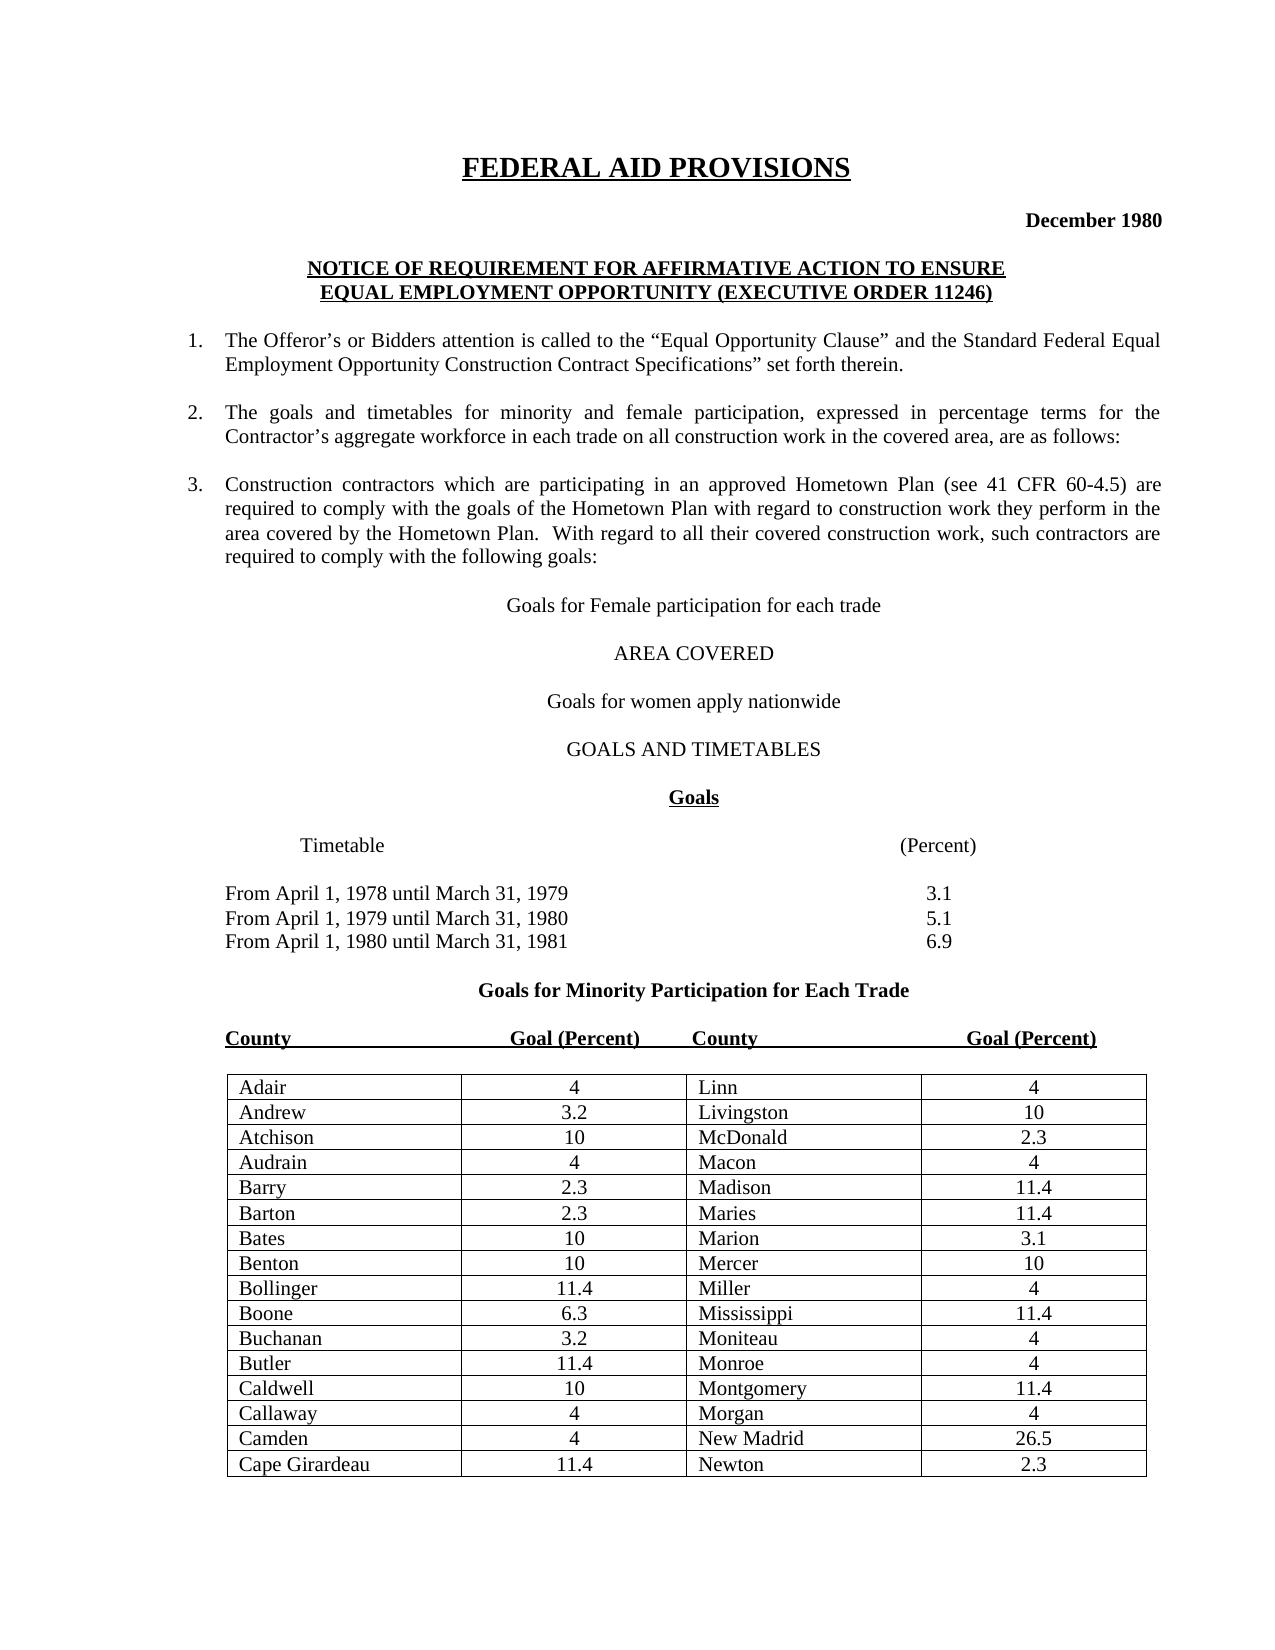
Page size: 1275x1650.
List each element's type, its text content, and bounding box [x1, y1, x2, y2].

table_cell New Madrid [687, 1426, 921, 1450]
list From April 1, 1978 until March 31, 1979 3.1 [225, 881, 1162, 905]
list Construction contractors which are participating in an approved Hometown Plan (see 41 CFR 60-4.5) are required to comply with the goals of the Hometown Plan with regard to construction work they perform in the area covered by the Hometown Plan. With regard to all their covered construction work, such contractors are required to comply with the following goals: [187, 472, 1162, 568]
table_cell Butler [228, 1351, 461, 1375]
table_cell Mississippi [687, 1301, 921, 1325]
table_cell 2.3 [462, 1200, 686, 1224]
table_cell Montgomery [687, 1376, 921, 1400]
table_cell Benton [228, 1251, 461, 1275]
table_cell Audrain [228, 1150, 461, 1174]
table_cell Bates [228, 1226, 461, 1249]
list AREA COVERED [225, 641, 1162, 665]
table_cell 10 [462, 1251, 686, 1275]
table_cell Buchanan [228, 1326, 461, 1350]
table_cell Miller [687, 1276, 921, 1300]
table_cell Livingston [687, 1100, 921, 1124]
table_cell 11.4 [922, 1376, 1146, 1400]
table_cell 10 [462, 1226, 686, 1249]
table_cell 10 [462, 1125, 686, 1149]
table_cell 11.4 [922, 1200, 1146, 1224]
table_cell Madison [687, 1175, 921, 1199]
list From April 1, 1979 until March 31, 1980 5.1 [225, 905, 1162, 929]
table_cell 4 [462, 1426, 686, 1450]
table_cell 11.4 [922, 1301, 1146, 1325]
table_cell 3.1 [922, 1226, 1146, 1249]
table_cell McDonald [687, 1125, 921, 1149]
table_cell 26.5 [922, 1426, 1146, 1450]
table_cell 4 [922, 1326, 1146, 1350]
table_cell 11.4 [462, 1451, 686, 1476]
table_cell Bollinger [228, 1276, 461, 1300]
table_cell 3.2 [462, 1100, 686, 1124]
table_cell 4 [462, 1150, 686, 1174]
list Goals [225, 785, 1162, 809]
table_cell Moniteau [687, 1326, 921, 1350]
text December 1980 [150, 208, 1162, 232]
table_cell 2.3 [922, 1125, 1146, 1149]
table_cell Macon [687, 1150, 921, 1174]
table_cell 10 [922, 1100, 1146, 1124]
table_cell Andrew [228, 1100, 461, 1124]
table_cell 3.2 [462, 1326, 686, 1350]
list Goals for Female participation for each trade [225, 593, 1162, 617]
text County_____________________Goal (Percent)_____County____________________Goal (Percent) [150, 1026, 1162, 1050]
table_cell 11.4 [462, 1351, 686, 1375]
table_cell 4 [922, 1351, 1146, 1375]
table_cell 4 [922, 1150, 1146, 1174]
table_header 4 [922, 1075, 1146, 1099]
table_cell Newton [687, 1451, 921, 1476]
list GOALS AND TIMETABLES [225, 737, 1162, 761]
table_cell 4 [922, 1276, 1146, 1300]
table_cell Camden [228, 1426, 461, 1450]
table_cell Monroe [687, 1351, 921, 1375]
table_cell Marion [687, 1226, 921, 1249]
table_cell Maries [687, 1200, 921, 1224]
table_cell 11.4 [462, 1276, 686, 1300]
table_header Linn [687, 1075, 921, 1099]
list Timetable (Percent) [225, 833, 1162, 857]
list Goals for Minority Participation for Each Trade [225, 978, 1162, 1002]
list The Offeror’s or Bidders attention is called to the “Equal Opportunity Clause” and the Standard Federal Equal Employment Opportunity Construction Contract Specifications” set forth therein. [187, 328, 1162, 376]
table_cell 10 [922, 1251, 1146, 1275]
table_cell Callaway [228, 1401, 461, 1425]
list From April 1, 1980 until March 31, 1981 6.9 [225, 929, 1162, 953]
table_header 4 [462, 1075, 686, 1099]
table_cell 2.3 [922, 1451, 1146, 1476]
table_cell 10 [462, 1376, 686, 1400]
table_cell Boone [228, 1301, 461, 1325]
table_cell 2.3 [462, 1175, 686, 1199]
table_cell Atchison [228, 1125, 461, 1149]
table_cell 4 [922, 1401, 1146, 1425]
table_cell Barton [228, 1200, 461, 1224]
table_cell Cape Girardeau [228, 1451, 461, 1476]
table_cell Morgan [687, 1401, 921, 1425]
table_cell Caldwell [228, 1376, 461, 1400]
text FEDERAL AID PROVISIONS [150, 150, 1162, 183]
list Goals for women apply nationwide [225, 689, 1162, 713]
table_cell Mercer [687, 1251, 921, 1275]
table_cell 6.3 [462, 1301, 686, 1325]
table_cell 4 [462, 1401, 686, 1425]
table_cell Barry [228, 1175, 461, 1199]
table_header Adair [228, 1075, 461, 1099]
text NOTICE OF REQUIREMENT FOR AFFIRMATIVE ACTION TO ENSURE [150, 256, 1162, 280]
text EQUAL EMPLOYMENT OPPORTUNITY (EXECUTIVE ORDER 11246) [150, 280, 1162, 304]
list The goals and timetables for minority and female participation, expressed in percentage terms for the Contractor’s aggregate workforce in each trade on all construction work in the covered area, are as follows: [187, 400, 1162, 448]
table_cell 11.4 [922, 1175, 1146, 1199]
